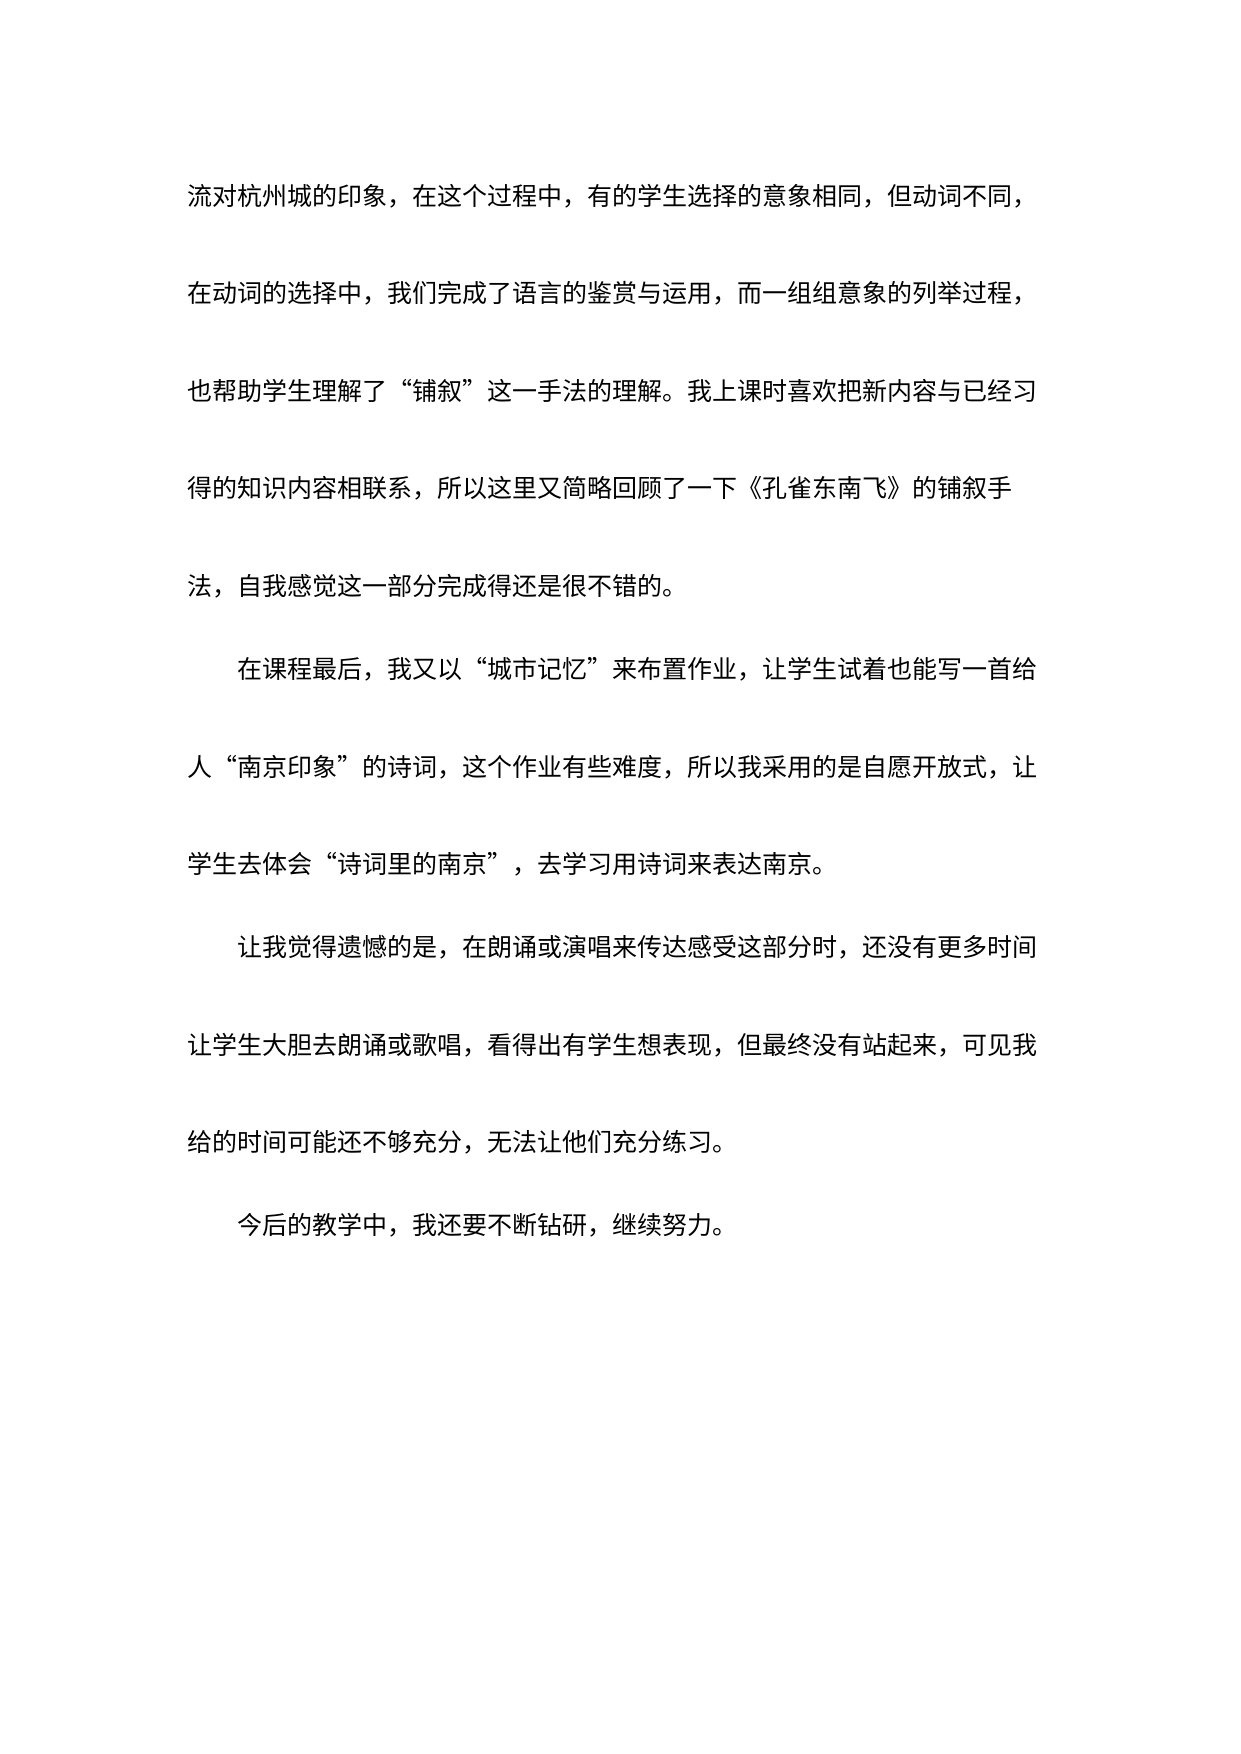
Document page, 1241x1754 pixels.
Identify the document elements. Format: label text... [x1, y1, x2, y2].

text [187, 162, 1053, 617]
text 在课程最后，我又以“城市记忆”来布置作业，让学生试着也能写一首给人“南京印象”的诗词，这个作业有些难度，所以我采用的是自愿开放式，让学生去体会“诗词里的南京”，去学习用诗词来表达南京。 [187, 635, 1053, 895]
text 今后的教学中，我还要不断钻研，继续努力。 [187, 1191, 1053, 1256]
text 让我觉得遗憾的是，在朗诵或演唱来传达感受这部分时，还没有更多时间让学生大胆去朗诵或歌唱，看得出有学生想表现，但最终没有站起来，可见我给的时间可能还不够充分，无法让他们充分练习。 [187, 913, 1053, 1173]
